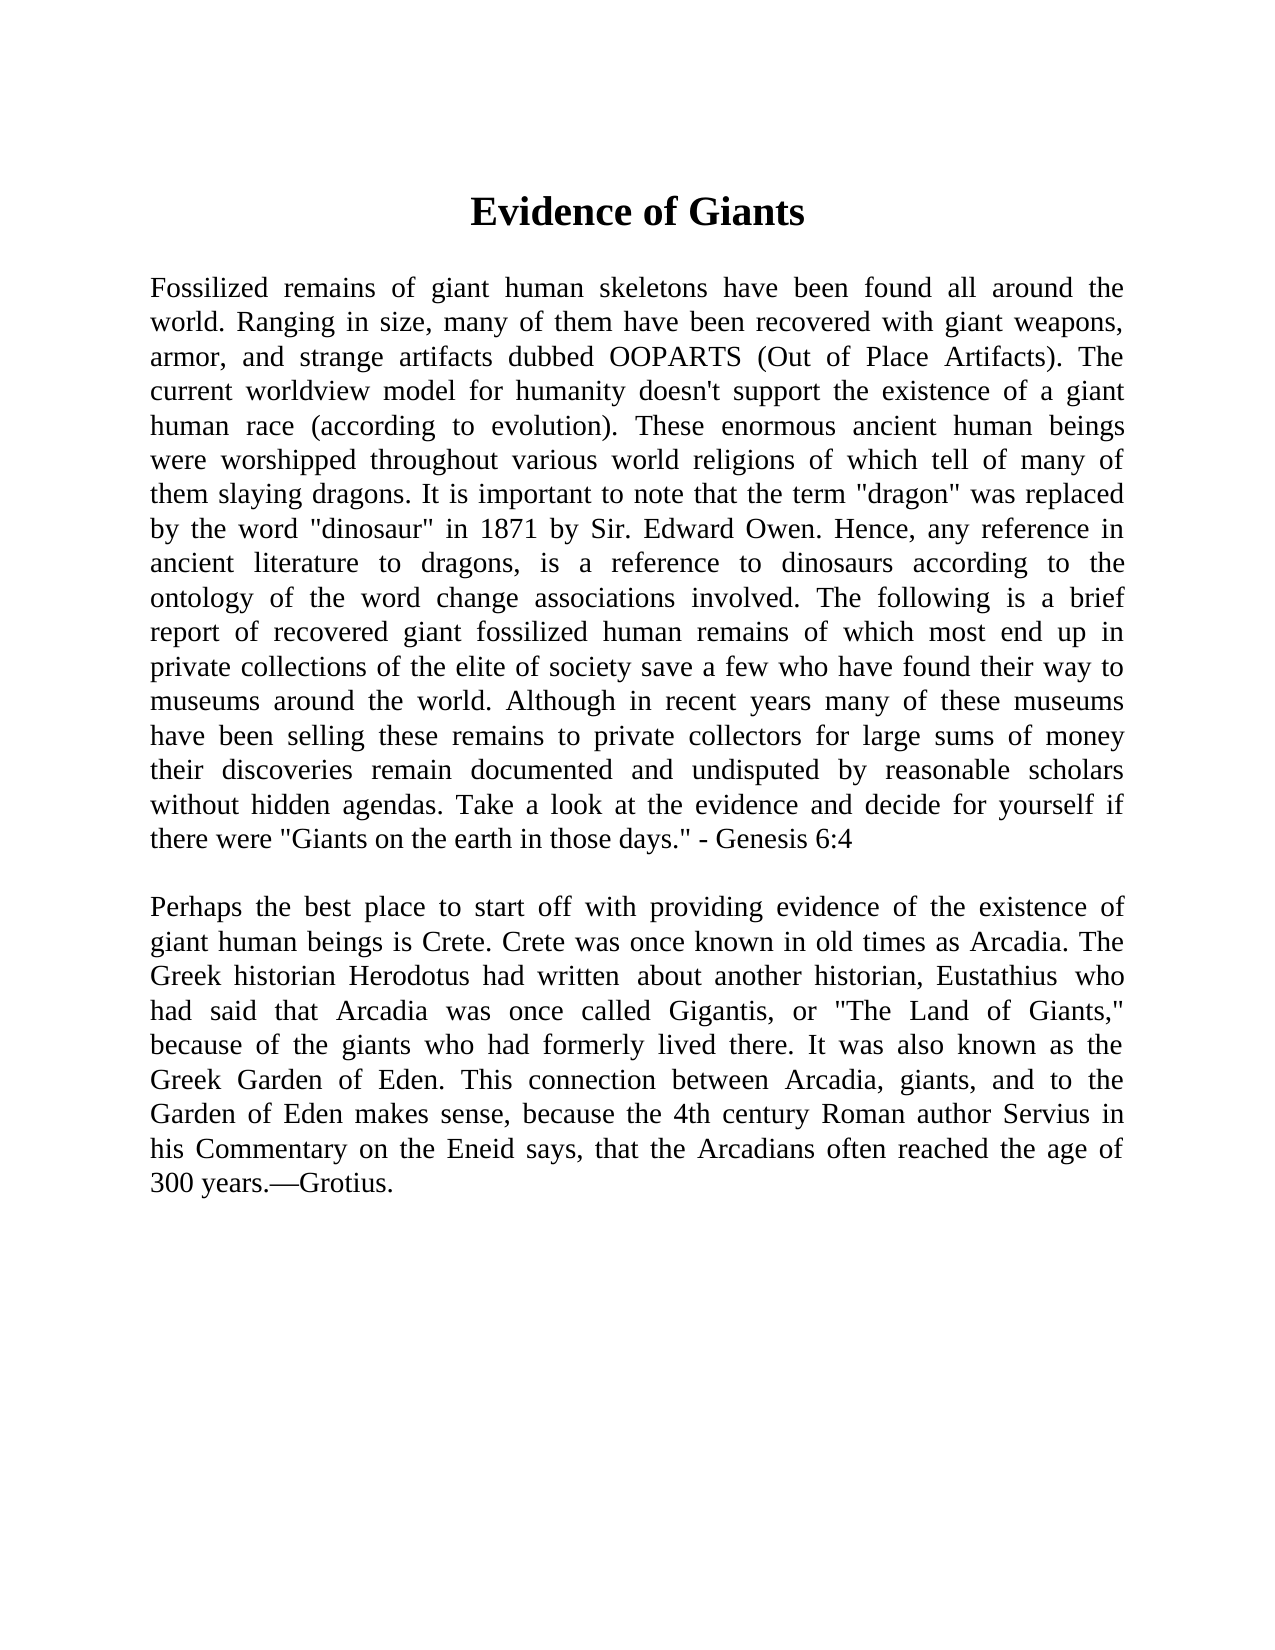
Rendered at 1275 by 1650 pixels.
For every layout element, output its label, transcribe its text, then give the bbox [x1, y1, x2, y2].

text Perhaps the best place to start off with providing evidence of the existence of giant human beings is Crete. Crete was once known in old times as Arcadia. The Greek historian Herodotus had written about another historian, Eustathius who had said that Arcadia was once called Gigantis, or "The Land of Giants," because of the giants who had formerly lived there. It was also known as the Greek Garden of Eden. This connection between Arcadia, giants, and to the Garden of Eden makes sense, because the 4th century Roman author Servius in his Commentary on the Eneid says, that the Arcadians often reached the age of 300 years.—Grotius. [150, 889, 1125, 1199]
subtitle Evidence of Giants [151, 186, 1124, 234]
text Fossilized remains of giant human skeletons have been found all around the world. Ranging in size, many of them have been recovered with giant weapons, armor, and strange artifacts dubbed OOPARTS (Out of Place Artifacts). The current worldview model for humanity doesn't support the existence of a giant human race (according to evolution). These enormous ancient human beings were worshipped throughout various world religions of which tell of many of them slaying dragons. It is important to note that the term "dragon" was replaced by the word "dinosaur" in 1871 by Sir. Edward Owen. Hence, any reference in ancient literature to dragons, is a reference to dinosaurs according to the ontology of the word change associations involved. The following is a brief report of recovered giant fossilized human remains of which most end up in private collections of the elite of society save a few who have found their way to museums around the world. Although in recent years many of these museums have been selling these remains to private collectors for large sums of money their discoveries remain documented and undisputed by reasonable scholars without hidden agendas. Take a look at the evidence and decide for yourself if there were "Giants on the earth in those days." - Genesis 6:4 [150, 270, 1125, 855]
